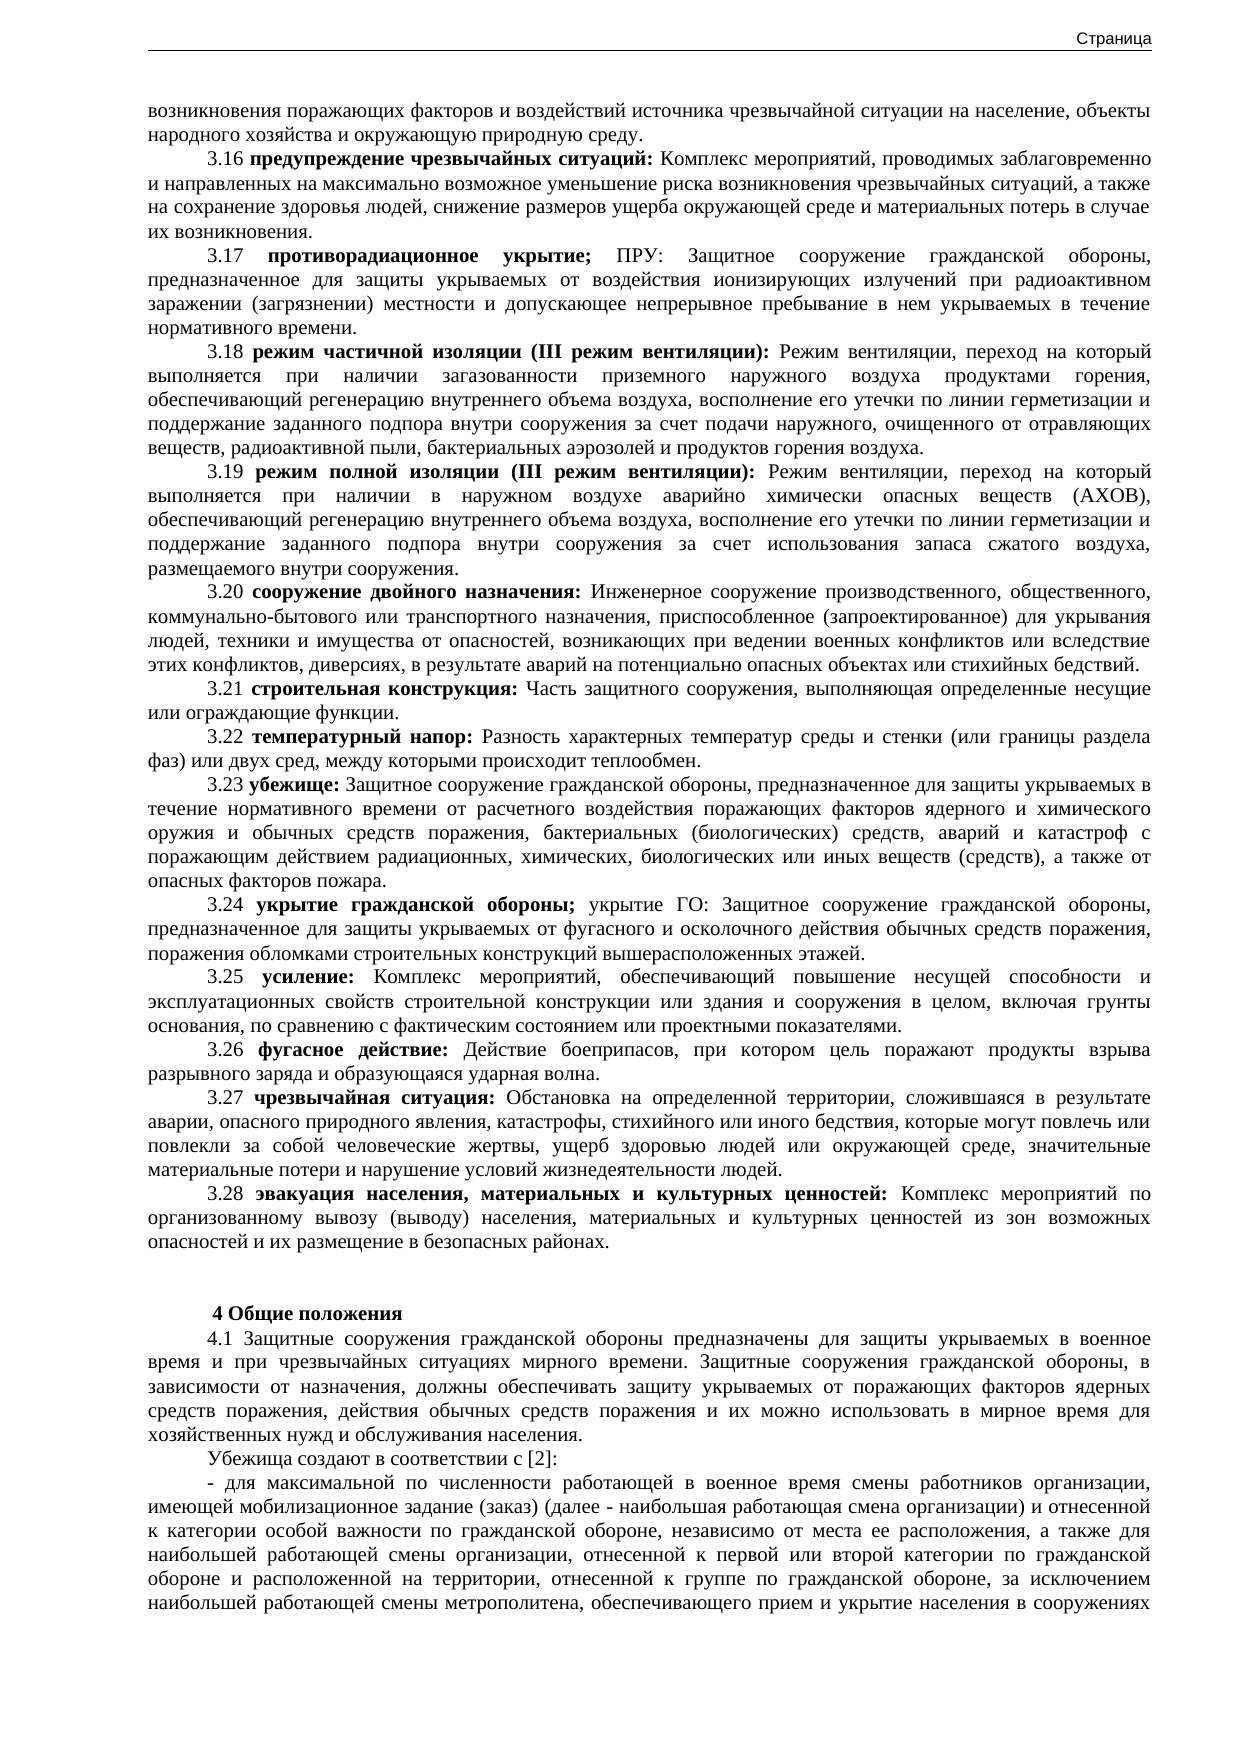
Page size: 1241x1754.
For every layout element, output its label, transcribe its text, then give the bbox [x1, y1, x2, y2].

text 3.23 убежище: Защитное сооружение гражданской обороны, предназначенное для защиты укрываемых в течение нормативного времени от расчетного воздействия поражающих факторов ядерного и химического оружия и обычных средств поражения, бактериальных (биологических) средств, аварий и катастроф с поражающим действием радиационных, химических, биологических или иных веществ (средств), а также от опасных факторов пожара. [148, 772, 1152, 892]
text 3.28 эвакуация населения, материальных и культурных ценностей: Комплекс мероприятий по организованному вывозу (выводу) населения, материальных и культурных ценностей из зон возможных опасностей и их размещение в безопасных районах. [148, 1181, 1152, 1253]
text 3.22 температурный напор: Разность характерных температур среды и стенки (или границы раздела фаз) или двух сред, между которыми происходит теплообмен. [148, 724, 1152, 772]
text 3.27 чрезвычайная ситуация: Обстановка на определенной территории, сложившаяся в результате аварии, опасного природного явления, катастрофы, стихийного или иного бедствия, которые могут повлечь или повлекли за собой человеческие жертвы, ущерб здоровью людей или окружающей среде, значительные материальные потери и нарушение условий жизнедеятельности людей. [148, 1085, 1152, 1181]
text 3.21 строительная конструкция: Часть защитного сооружения, выполняющая определенные несущие или ограждающие функции. [148, 676, 1152, 724]
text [148, 98, 1152, 146]
text 3.24 укрытие гражданской обороны; укрытие ГО: Защитное сооружение гражданской обороны, предназначенное для защиты укрываемых от фугасного и осколочного действия обычных средств поражения, поражения обломками строительных конструкций вышерасположенных этажей. [148, 892, 1152, 964]
text 3.18 режим частичной изоляции (III режим вентиляции): Режим вентиляции, переход на который выполняется при наличии загазованности приземного наружного воздуха продуктами горения, обеспечивающий регенерацию внутреннего объема воздуха, восполнение его утечки по линии герметизации и поддержание заданного подпора внутри сооружения за счет подачи наружного, очищенного от отравляющих веществ, радиоактивной пыли, бактериальных аэрозолей и продуктов горения воздуха. [148, 339, 1152, 459]
text 3.25 усиление: Комплекс мероприятий, обеспечивающий повышение несущей способности и эксплуатационных свойств строительной конструкции или здания и сооружения в целом, включая грунты основания, по сравнению с фактическим состоянием или проектными показателями. [148, 964, 1152, 1037]
text 4.1 Защитные сооружения гражданской обороны предназначены для защиты укрываемых в военное время и при чрезвычайных ситуациях мирного времени. Защитные сооружения гражданской обороны, в зависимости от назначения, должны обеспечивать защиту укрываемых от поражающих факторов ядерных средств поражения, действия обычных средств поражения и их можно использовать в мирное время для хозяйственных нужд и обслуживания населения. [148, 1325, 1152, 1446]
text Убежища создают в соответствии с [2]: [148, 1446, 1152, 1470]
text 3.19 режим полной изоляции (III режим вентиляции): Режим вентиляции, переход на который выполняется при наличии в наружном воздухе аварийно химически опасных веществ (АХОВ), обеспечивающий регенерацию внутреннего объема воздуха, восполнение его утечки по линии герметизации и поддержание заданного подпора внутри сооружения за счет использования запаса сжатого воздуха, размещаемого внутри сооружения. [148, 459, 1152, 579]
text 4 Общие положения [148, 1301, 1152, 1325]
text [148, 1470, 1152, 1614]
text 3.17 противорадиационное укрытие; ПРУ: Защитное сооружение гражданской обороны, предназначенное для защиты укрываемых от воздействия ионизирующих излучений при радиоактивном заражении (загрязнении) местности и допускающее непрерывное пребывание в нем укрываемых в течение нормативного времени. [148, 243, 1152, 339]
text 3.26 фугасное действие: Действие боеприпасов, при котором цель поражают продукты взрыва разрывного заряда и образующаяся ударная волна. [148, 1037, 1152, 1085]
text 3.16 предупреждение чрезвычайных ситуаций: Комплекс мероприятий, проводимых заблаговременно и направленных на максимально возможное уменьшение риска возникновения чрезвычайных ситуаций, а также на сохранение здоровья людей, снижение размеров ущерба окружающей среде и материальных потерь в случае их возникновения. [148, 146, 1152, 243]
text 3.20 сооружение двойного назначения: Инженерное сооружение производственного, общественного, коммунально-бытового или транспортного назначения, приспособленное (запроектированное) для укрывания людей, техники и имущества от опасностей, возникающих при ведении военных конфликтов или вследствие этих конфликтов, диверсиях, в результате аварий на потенциально опасных объектах или стихийных бедствий. [148, 579, 1152, 676]
